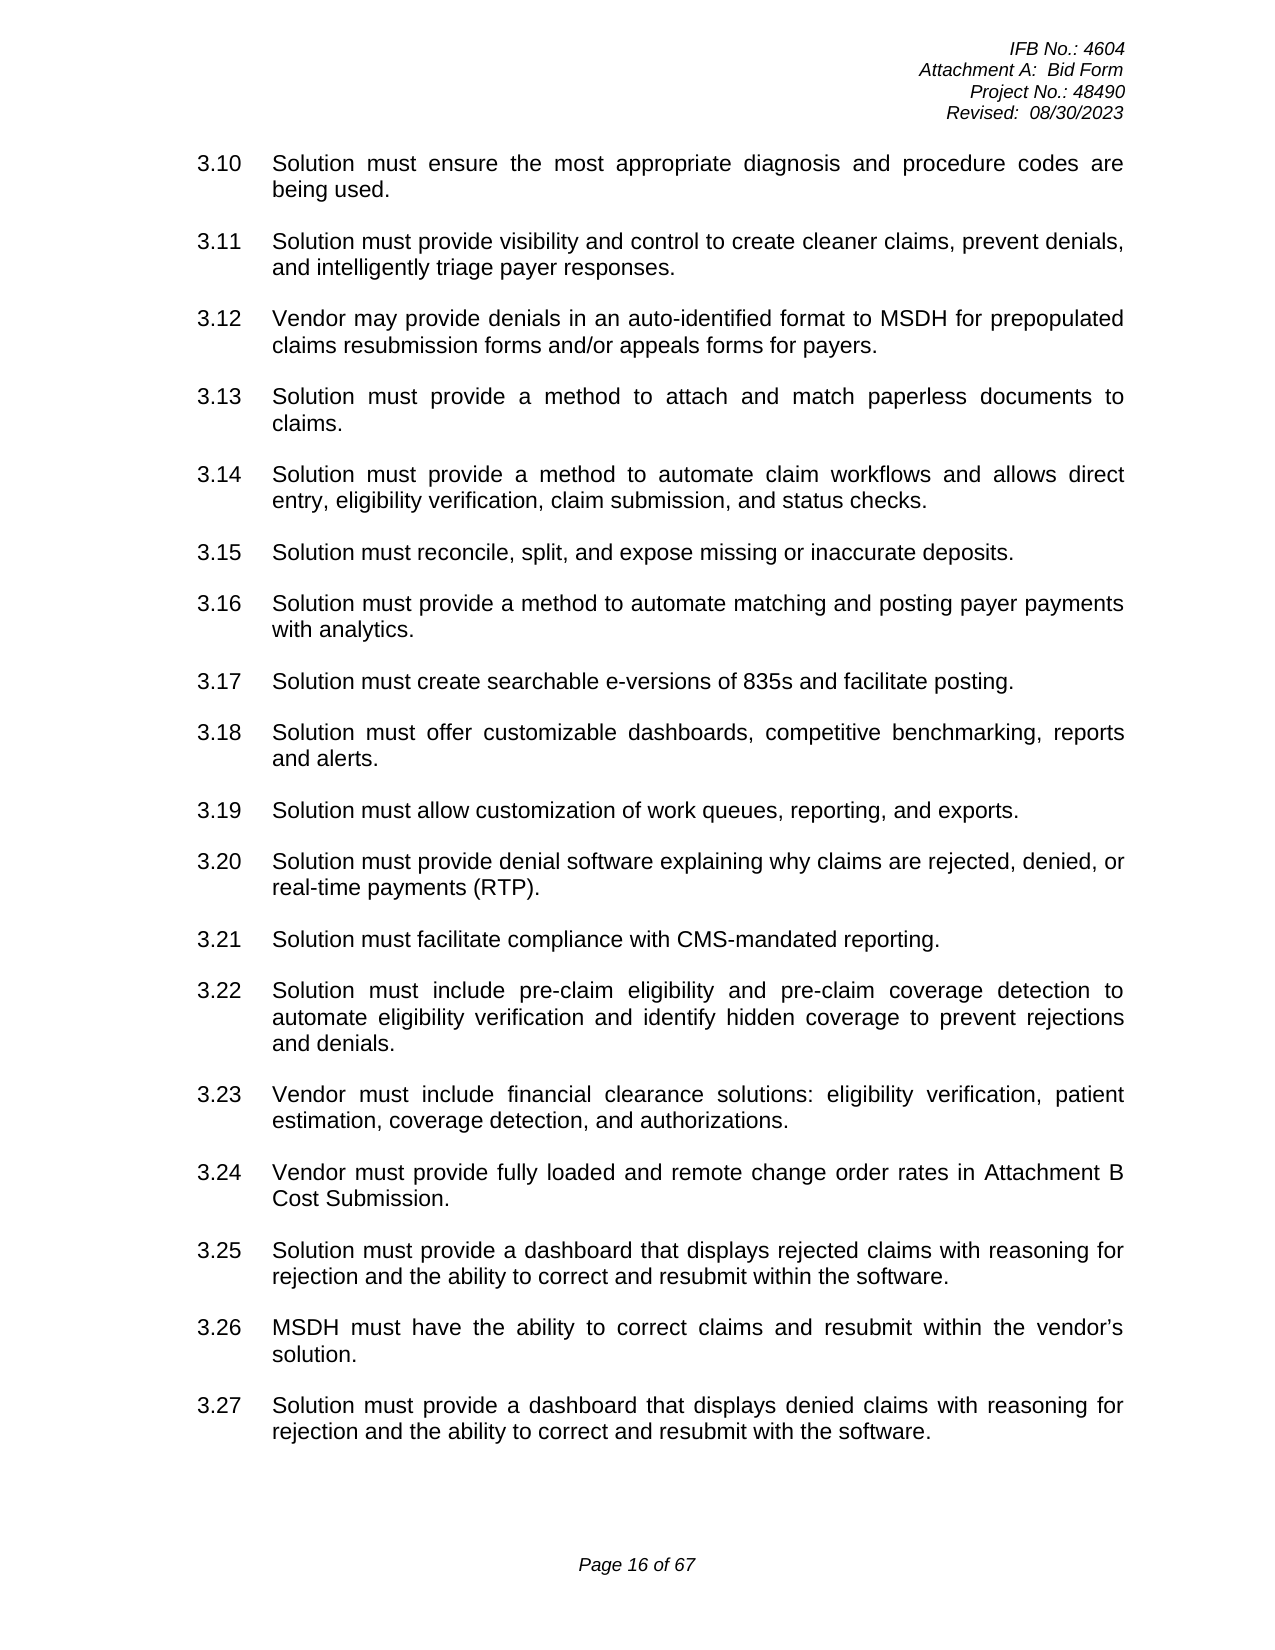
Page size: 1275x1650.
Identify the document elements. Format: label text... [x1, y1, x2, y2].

list Solution must provide visibility and control to create cleaner claims, prevent denials, and intelligently triage payer responses. [197, 228, 1125, 280]
list Solution must allow customization of work queues, reporting, and exports. [197, 797, 1125, 823]
list MSDH must have the ability to correct claims and resubmit within the vendor’s solution. [197, 1314, 1125, 1367]
list Solution must include pre-claim eligibility and pre-claim coverage detection to automate eligibility verification and identify hidden coverage to prevent rejections and denials. [197, 977, 1125, 1056]
list Solution must offer customizable dashboards, competitive benchmarking, reports and alerts. [197, 719, 1125, 772]
list Vendor may provide denials in an auto-identified format to MSDH for prepopulated claims resubmission forms and/or appeals forms for payers. [197, 305, 1125, 358]
list Solution must provide a dashboard that displays rejected claims with reasoning for rejection and the ability to correct and resubmit within the software. [197, 1237, 1125, 1289]
list Solution must provide denial software explaining why claims are rejected, denied, or real-time payments (RTP). [197, 848, 1125, 901]
list Solution must provide a method to automate matching and posting payer payments with analytics. [197, 590, 1125, 643]
list Solution must ensure the most appropriate diagnosis and procedure codes are being used. [197, 150, 1125, 203]
list Solution must provide a method to automate claim workflows and allows direct entry, eligibility verification, claim submission, and status checks. [197, 461, 1125, 513]
list Solution must create searchable e-versions of 835s and facilitate posting. [197, 668, 1125, 694]
list Vendor must provide fully loaded and remote change order rates in Attachment B Cost Submission. [197, 1159, 1125, 1212]
list Solution must provide a dashboard that displays denied claims with reasoning for rejection and the ability to correct and resubmit with the software. [197, 1392, 1125, 1445]
list Solution must facilitate compliance with CMS-mandated reporting. [197, 926, 1125, 952]
list Solution must provide a method to attach and match paperless documents to claims. [197, 383, 1125, 436]
list Solution must reconcile, split, and expose missing or inaccurate deposits. [197, 538, 1125, 565]
list Vendor must include financial clearance solutions: eligibility verification, patient estimation, coverage detection, and authorizations. [197, 1081, 1125, 1134]
